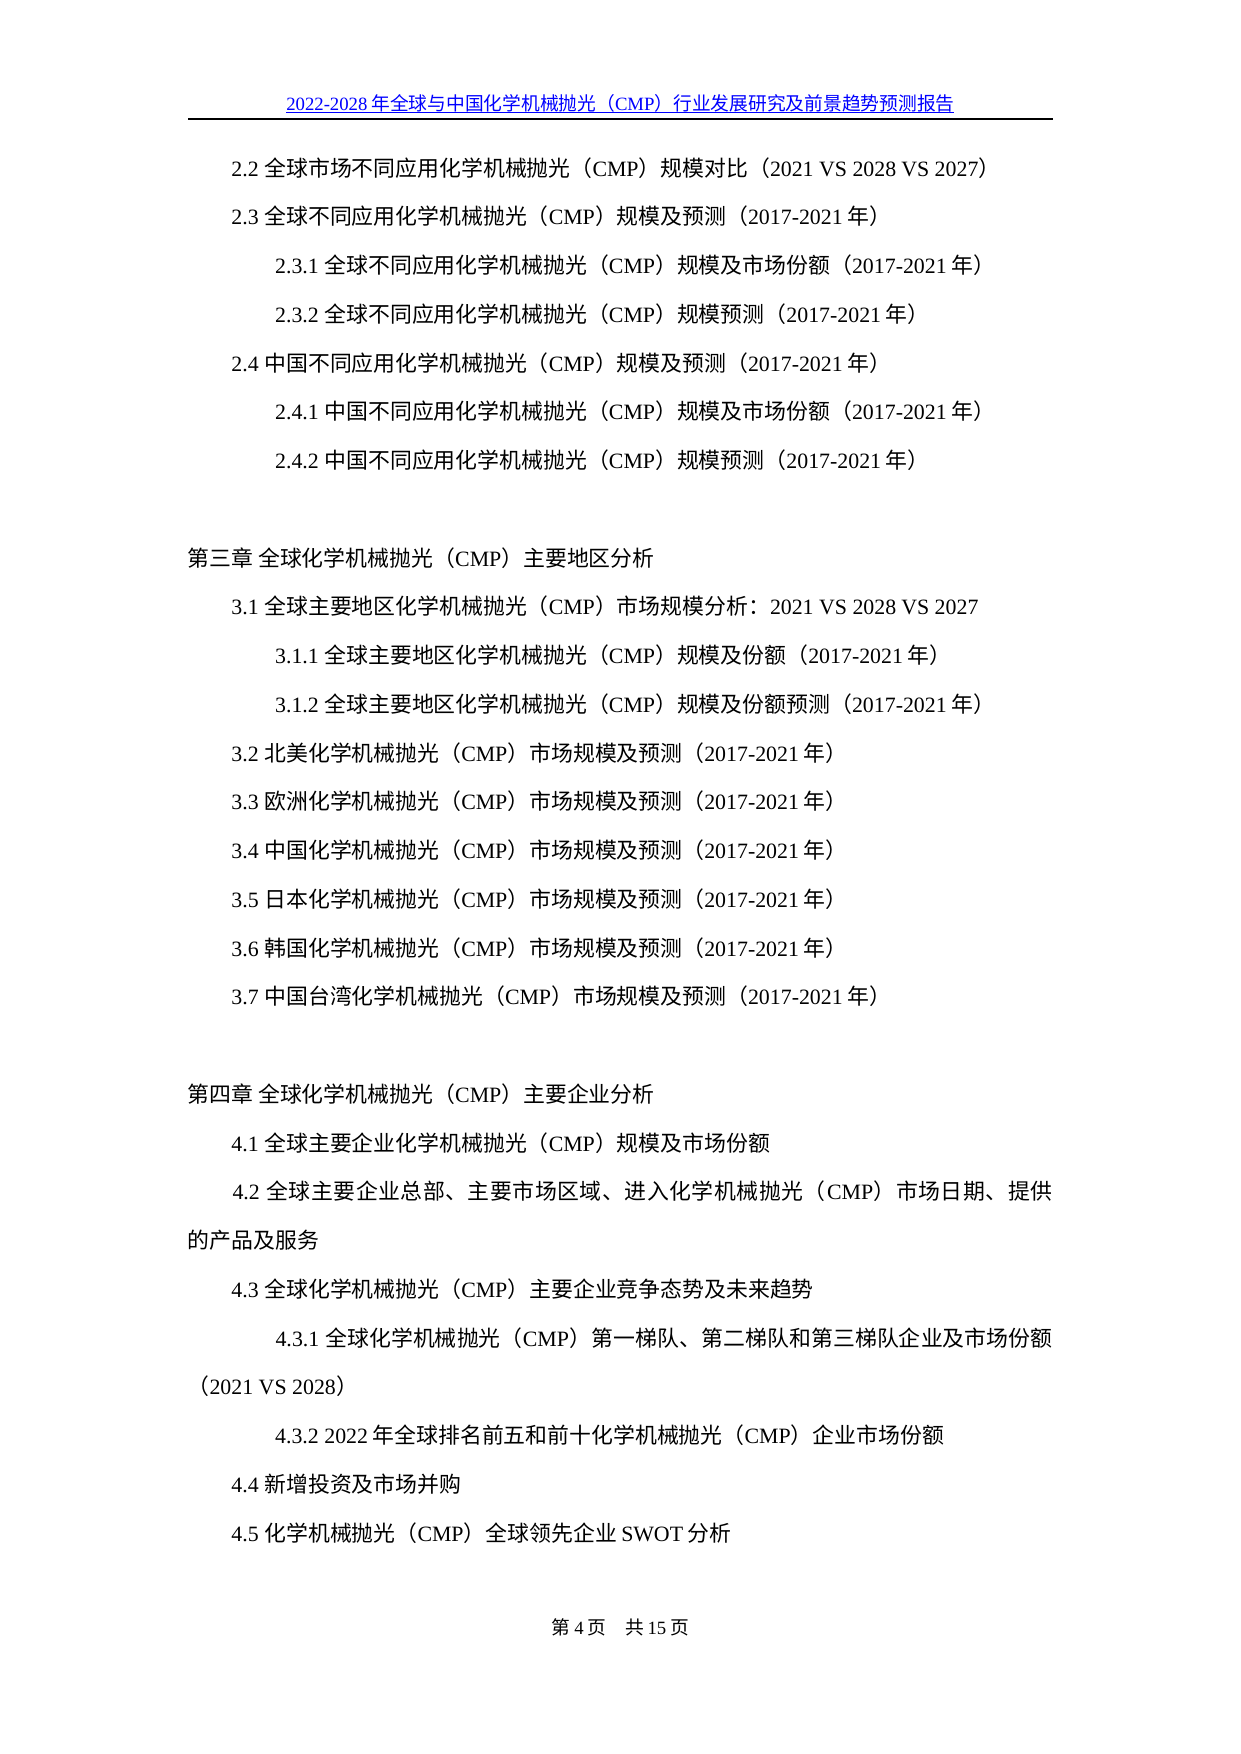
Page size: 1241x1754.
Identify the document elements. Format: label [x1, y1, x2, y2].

text [187, 150, 1053, 1548]
